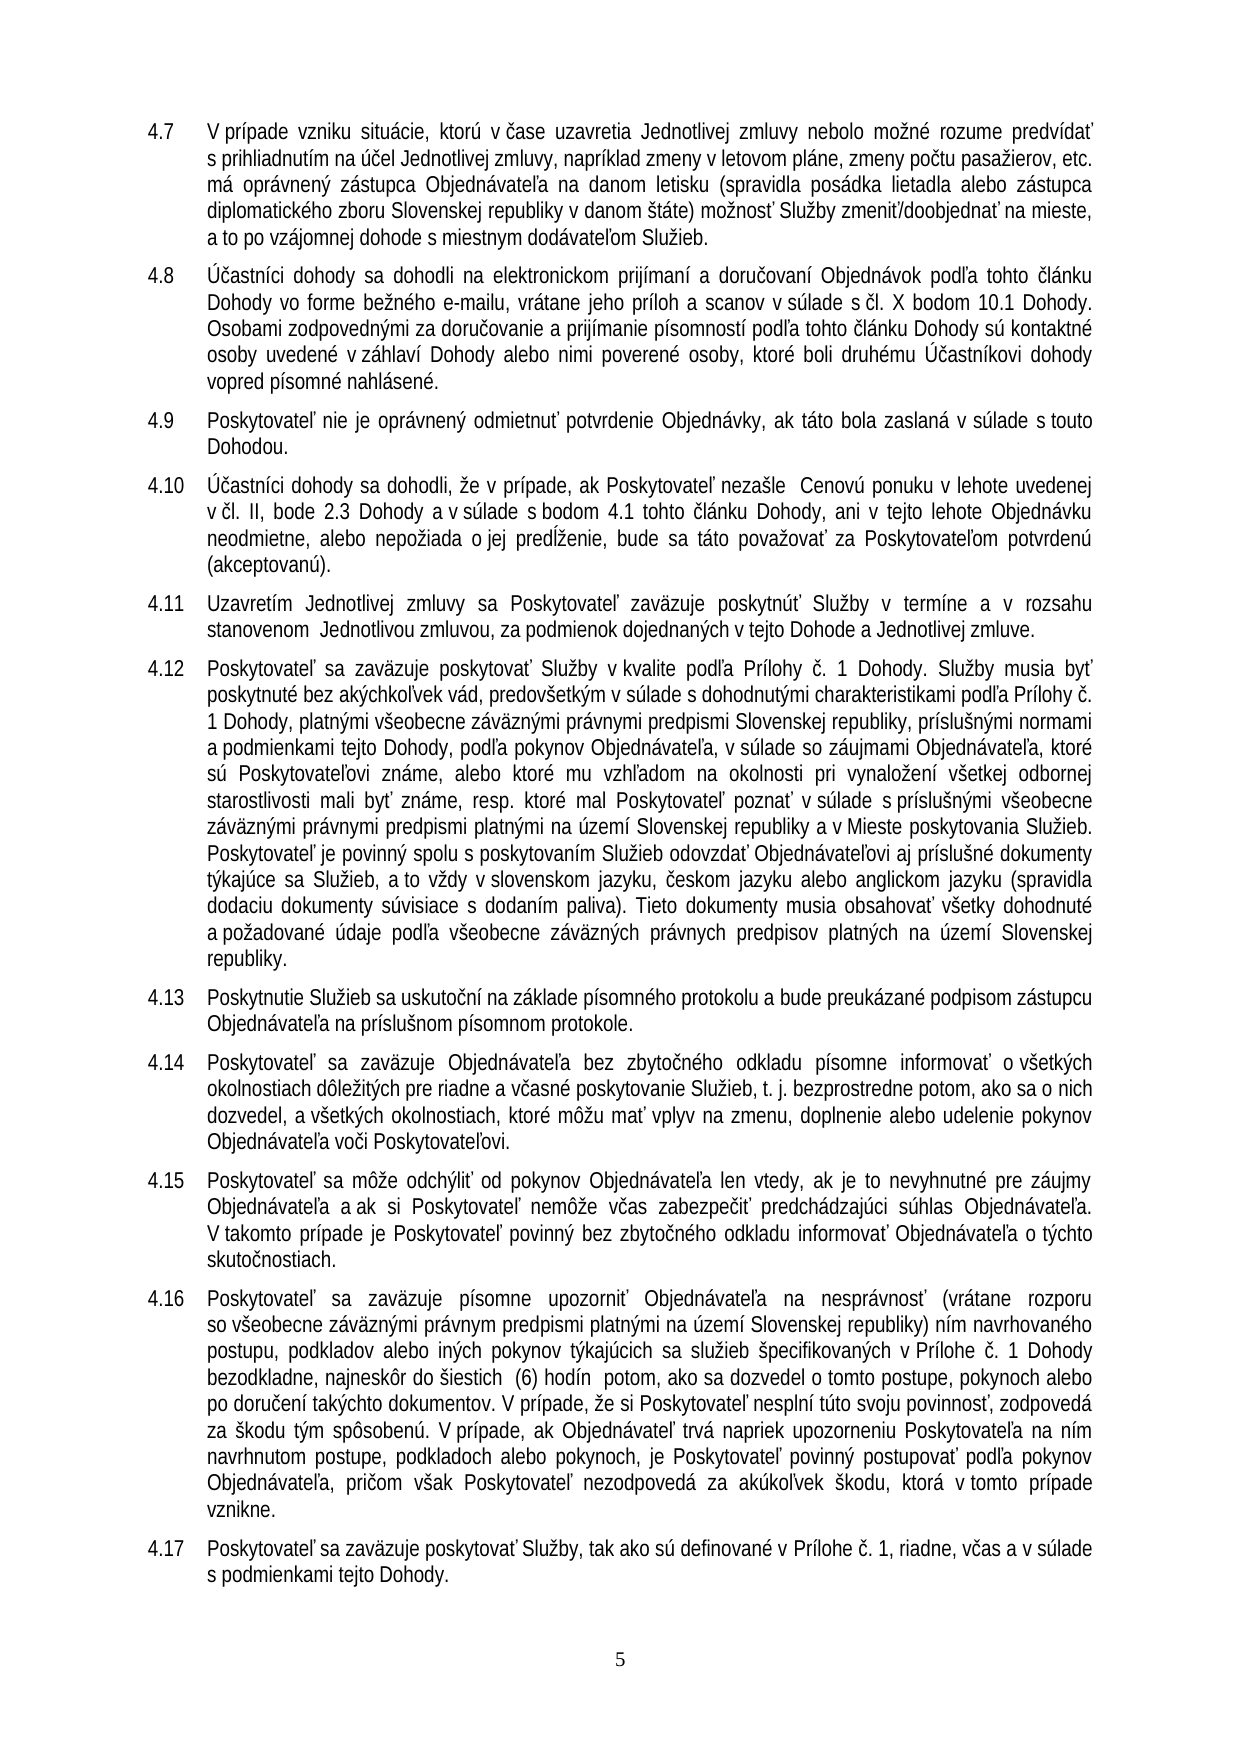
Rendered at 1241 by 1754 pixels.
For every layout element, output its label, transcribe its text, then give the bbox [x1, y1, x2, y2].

list Poskytnutie Služieb sa uskutoční na základe písomného protokolu a bude preukázané podpisom zástupcu Objednávateľa na príslušnom písomnom protokole. [148, 984, 1092, 1036]
list Účastníci dohody sa dohodli na elektronickom prijímaní a doručovaní Objednávok podľa tohto článku Dohody vo forme bežného e-mailu, vrátane jeho príloh a scanov v súlade s čl. X bodom 10.1 Dohody. Osobami zodpovednými za doručovanie a prijímanie písomností podľa tohto článku Dohody sú kontaktné osoby uvedené v záhlaví Dohody alebo nimi poverené osoby, ktoré boli druhému Účastníkovi dohody vopred písomné nahlásené. [148, 262, 1092, 394]
list Poskytovateľ sa môže odchýliť od pokynov Objednávateľa len vtedy, ak je to nevyhnutné pre záujmy Objednávateľa a ak si Poskytovateľ nemôže včas zabezpečiť predchádzajúci súhlas Objednávateľa. V takomto prípade je Poskytovateľ povinný bez zbytočného odkladu informovať Objednávateľa o týchto skutočnostiach. [148, 1167, 1092, 1272]
list Poskytovateľ sa zaväzuje Objednávateľa bez zbytočného odkladu písomne informovať o všetkých okolnostiach dôležitých pre riadne a včasné poskytovanie Služieb, t. j. bezprostredne potom, ako sa o nich dozvedel, a všetkých okolnostiach, ktoré môžu mať vplyv na zmenu, doplnenie alebo udelenie pokynov Objednávateľa voči Poskytovateľovi. [148, 1049, 1092, 1154]
list Uzavretím Jednotlivej zmluvy sa Poskytovateľ zaväzuje poskytnúť Služby v termíne a v rozsahu stanovenom Jednotlivou zmluvou, za podmienok dojednaných v tejto Dohode a Jednotlivej zmluve. [148, 590, 1092, 642]
list Poskytovateľ nie je oprávnený odmietnuť potvrdenie Objednávky, ak táto bola zaslaná v súlade s touto Dohodou. [148, 407, 1092, 459]
list V prípade vzniku situácie, ktorú v čase uzavretia Jednotlivej zmluvy nebolo možné rozume predvídať s prihliadnutím na účel Jednotlivej zmluvy, napríklad zmeny v letovom pláne, zmeny počtu pasažierov, etc. má oprávnený zástupca Objednávateľa na danom letisku (spravidla posádka lietadla alebo zástupca diplomatického zboru Slovenskej republiky v danom štáte) možnosť Služby zmeniť/doobjednať na mieste, a to po vzájomnej dohode s miestnym dodávateľom Služieb. [148, 118, 1092, 250]
list Poskytovateľ sa zaväzuje písomne upozorniť Objednávateľa na nesprávnosť (vrátane rozporu so všeobecne záväznými právnym predpismi platnými na území Slovenskej republiky) ním navrhovaného postupu, podkladov alebo iných pokynov týkajúcich sa služieb špecifikovaných v Prílohe č. 1 Dohody bezodkladne, najneskôr do šiestich (6) hodín potom, ako sa dozvedel o tomto postupe, pokynoch alebo po doručení takýchto dokumentov. V prípade, že si Poskytovateľ nesplní túto svoju povinnosť, zodpovedá za škodu tým spôsobenú. V prípade, ak Objednávateľ trvá napriek upozorneniu Poskytovateľa na ním navrhnutom postupe, podkladoch alebo pokynoch, je Poskytovateľ povinný postupovať podľa pokynov Objednávateľa, pričom však Poskytovateľ nezodpovedá za akúkoľvek škodu, ktorá v tomto prípade vznikne. [148, 1285, 1092, 1522]
list Poskytovateľ sa zaväzuje poskytovať Služby v kvalite podľa Prílohy č. 1 Dohody. Služby musia byť poskytnuté bez akýchkoľvek vád, predovšetkým v súlade s dohodnutými charakteristikami podľa Prílohy č. 1 Dohody, platnými všeobecne záväznými právnymi predpismi Slovenskej republiky, príslušnými normami a podmienkami tejto Dohody, podľa pokynov Objednávateľa, v súlade so záujmami Objednávateľa, ktoré sú Poskytovateľovi známe, alebo ktoré mu vzhľadom na okolnosti pri vynaložení všetkej odbornej starostlivosti mali byť známe, resp. ktoré mal Poskytovateľ poznať v súlade s príslušnými všeobecne záväznými právnymi predpismi platnými na území Slovenskej republiky a v Mieste poskytovania Služieb. Poskytovateľ je povinný spolu s poskytovaním Služieb odovzdať Objednávateľovi aj príslušné dokumenty týkajúce sa Služieb, a to vždy v slovenskom jazyku, českom jazyku alebo anglickom jazyku (spravidla dodaciu dokumenty súvisiace s dodaním paliva). Tieto dokumenty musia obsahovať všetky dohodnuté a požadované údaje podľa všeobecne záväzných právnych predpisov platných na území Slovenskej republiky. [148, 655, 1092, 971]
list Účastníci dohody sa dohodli, že v prípade, ak Poskytovateľ nezašle Cenovú ponuku v lehote uvedenej v čl. II, bode 2.3 Dohody a v súlade s bodom 4.1 tohto článku Dohody, ani v tejto lehote Objednávku neodmietne, alebo nepožiada o jej predĺženie, bude sa táto považovať za Poskytovateľom potvrdenú (akceptovanú). [148, 472, 1092, 577]
list Poskytovateľ sa zaväzuje poskytovať Služby, tak ako sú definované v Prílohe č. 1, riadne, včas a v súlade s podmienkami tejto Dohody. [148, 1534, 1092, 1587]
